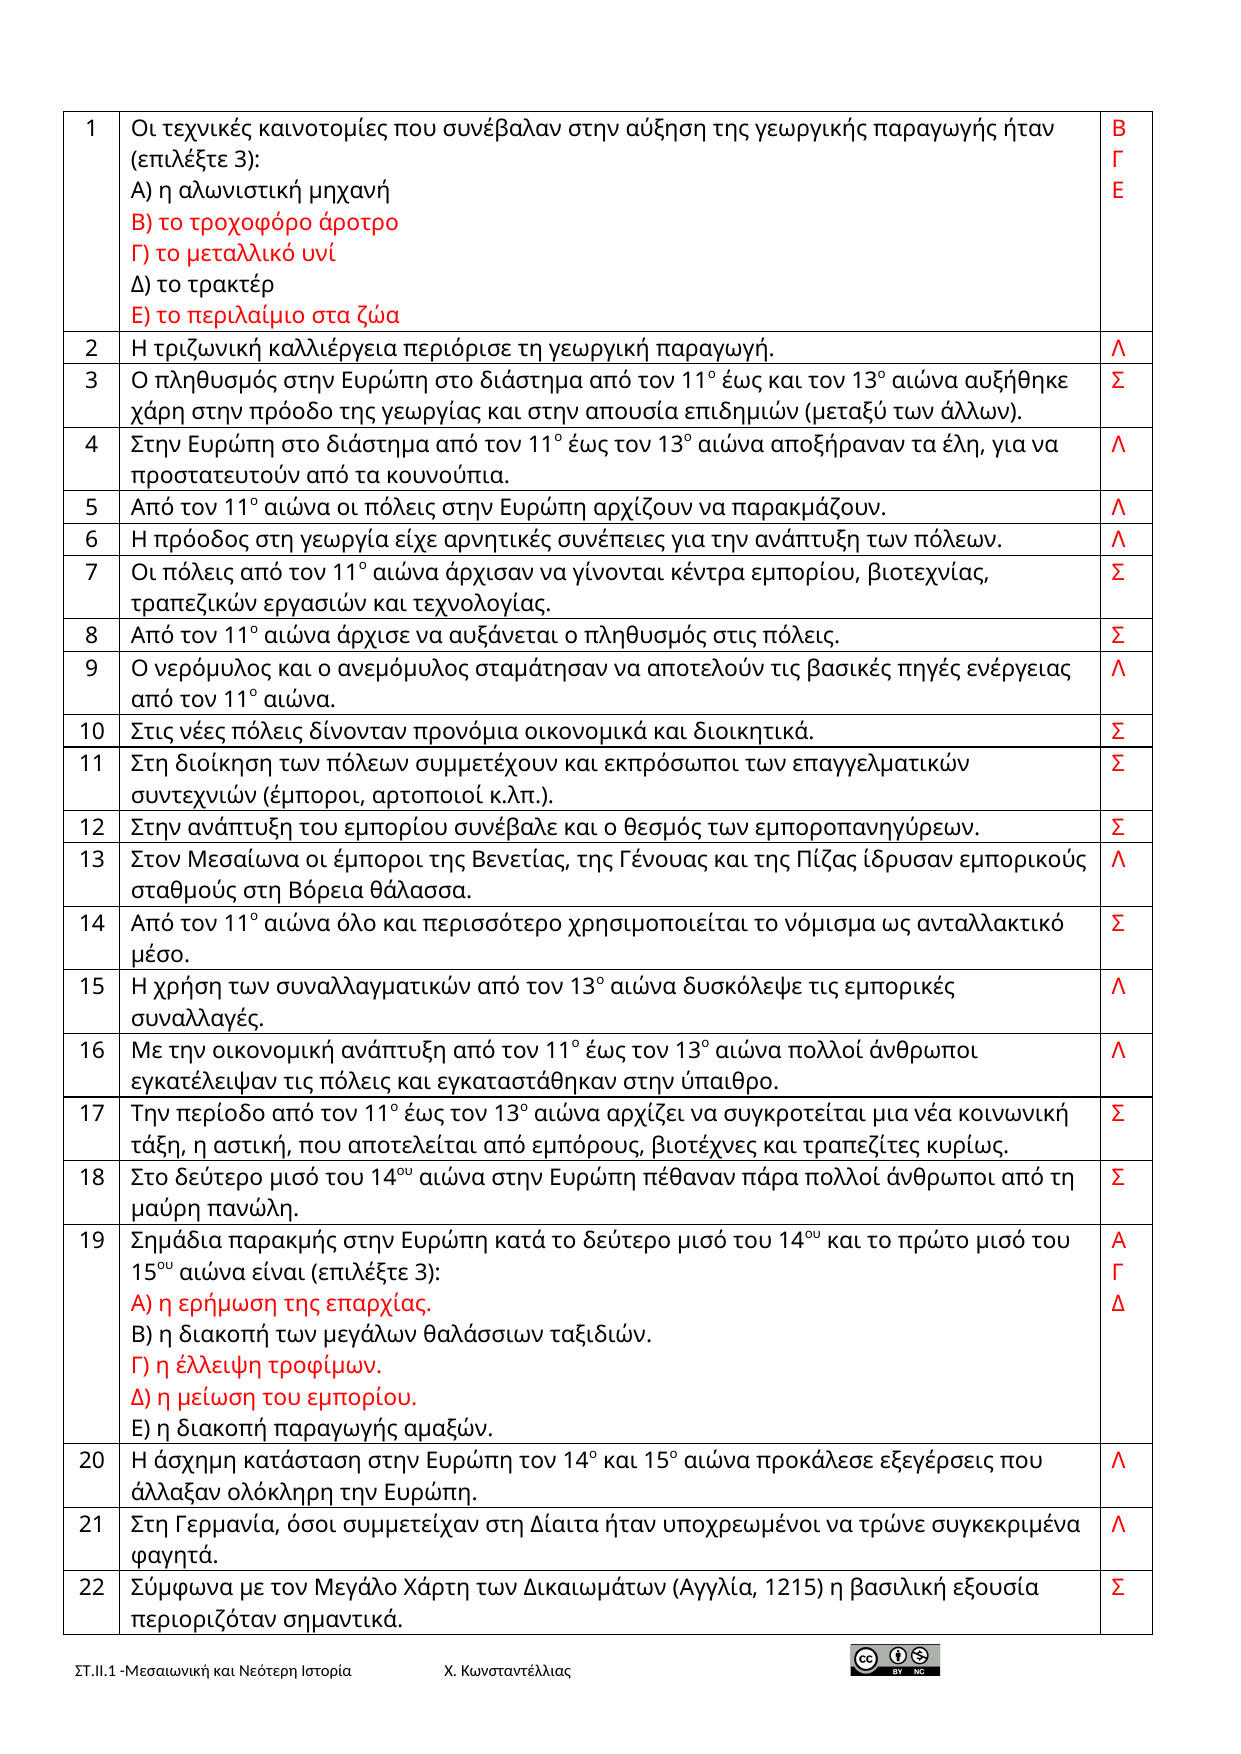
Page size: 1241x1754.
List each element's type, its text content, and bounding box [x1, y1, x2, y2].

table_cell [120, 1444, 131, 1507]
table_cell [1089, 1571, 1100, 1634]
table_cell Λ [1101, 843, 1152, 906]
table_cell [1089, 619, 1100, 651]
table_cell 22 [64, 1571, 119, 1634]
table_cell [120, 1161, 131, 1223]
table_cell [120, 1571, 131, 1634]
table_cell 9 [64, 652, 119, 714]
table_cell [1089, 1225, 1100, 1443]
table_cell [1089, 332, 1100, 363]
table_cell 3 [64, 364, 119, 427]
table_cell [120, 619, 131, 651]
table_cell 5 [64, 491, 119, 522]
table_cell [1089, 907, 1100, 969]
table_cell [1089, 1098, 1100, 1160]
table_cell 10 [64, 715, 119, 746]
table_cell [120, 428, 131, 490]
table_cell 6 [64, 524, 119, 555]
table_cell Σ [1101, 1161, 1152, 1223]
table_cell Σ [1101, 1571, 1152, 1634]
table_cell 7 [64, 556, 119, 618]
table_cell Λ [1101, 1034, 1152, 1096]
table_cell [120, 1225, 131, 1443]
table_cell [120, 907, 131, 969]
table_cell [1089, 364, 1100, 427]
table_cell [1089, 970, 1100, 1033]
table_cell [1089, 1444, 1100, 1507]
table_header Β Γ Ε [1101, 112, 1152, 331]
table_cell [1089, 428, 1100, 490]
table_cell 4 [64, 428, 119, 490]
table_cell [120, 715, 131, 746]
table_cell Σ [1101, 811, 1152, 842]
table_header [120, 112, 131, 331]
table_cell 13 [64, 843, 119, 906]
table_cell Λ [1101, 332, 1152, 363]
table_cell Σ [1101, 748, 1152, 810]
table_cell 21 [64, 1508, 119, 1570]
table_cell Σ [1101, 907, 1152, 969]
table_cell 2 [64, 332, 119, 363]
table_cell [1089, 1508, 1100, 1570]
table_cell Λ [1101, 1508, 1152, 1570]
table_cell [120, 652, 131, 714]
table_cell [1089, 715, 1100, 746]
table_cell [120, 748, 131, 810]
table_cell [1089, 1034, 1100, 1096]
table_cell Λ [1101, 1444, 1152, 1507]
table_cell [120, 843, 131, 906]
table_cell Λ [1101, 970, 1152, 1033]
table_header 1 [64, 112, 119, 331]
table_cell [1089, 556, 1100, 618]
table_cell 14 [64, 907, 119, 969]
table_cell 15 [64, 970, 119, 1033]
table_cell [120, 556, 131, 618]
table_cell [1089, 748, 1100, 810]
table_cell Λ [1101, 428, 1152, 490]
table_cell 17 [64, 1098, 119, 1160]
table_cell 11 [64, 748, 119, 810]
table_cell Λ [1101, 491, 1152, 522]
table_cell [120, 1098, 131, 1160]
table_cell Λ [1101, 524, 1152, 555]
table_cell 16 [64, 1034, 119, 1096]
table_cell Λ [1101, 652, 1152, 714]
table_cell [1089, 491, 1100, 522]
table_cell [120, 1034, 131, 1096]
table_cell 8 [64, 619, 119, 651]
table_cell 12 [64, 811, 119, 842]
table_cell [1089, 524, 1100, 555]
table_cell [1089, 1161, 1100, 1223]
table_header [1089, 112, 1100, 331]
table_cell 19 [64, 1225, 119, 1443]
table_cell Σ [1101, 364, 1152, 427]
table_cell Σ [1101, 1098, 1152, 1160]
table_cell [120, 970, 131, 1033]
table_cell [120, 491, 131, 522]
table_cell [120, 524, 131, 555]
table_cell Σ [1101, 619, 1152, 651]
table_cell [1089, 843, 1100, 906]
table_cell Σ [1101, 556, 1152, 618]
table_cell Σ [1101, 715, 1152, 746]
picture [850, 1644, 941, 1676]
table_cell Α Γ Δ [1101, 1225, 1152, 1443]
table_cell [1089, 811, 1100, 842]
table_cell 20 [64, 1444, 119, 1507]
table_cell 18 [64, 1161, 119, 1223]
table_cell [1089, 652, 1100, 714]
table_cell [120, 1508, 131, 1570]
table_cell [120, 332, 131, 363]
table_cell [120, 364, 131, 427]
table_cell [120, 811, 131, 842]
